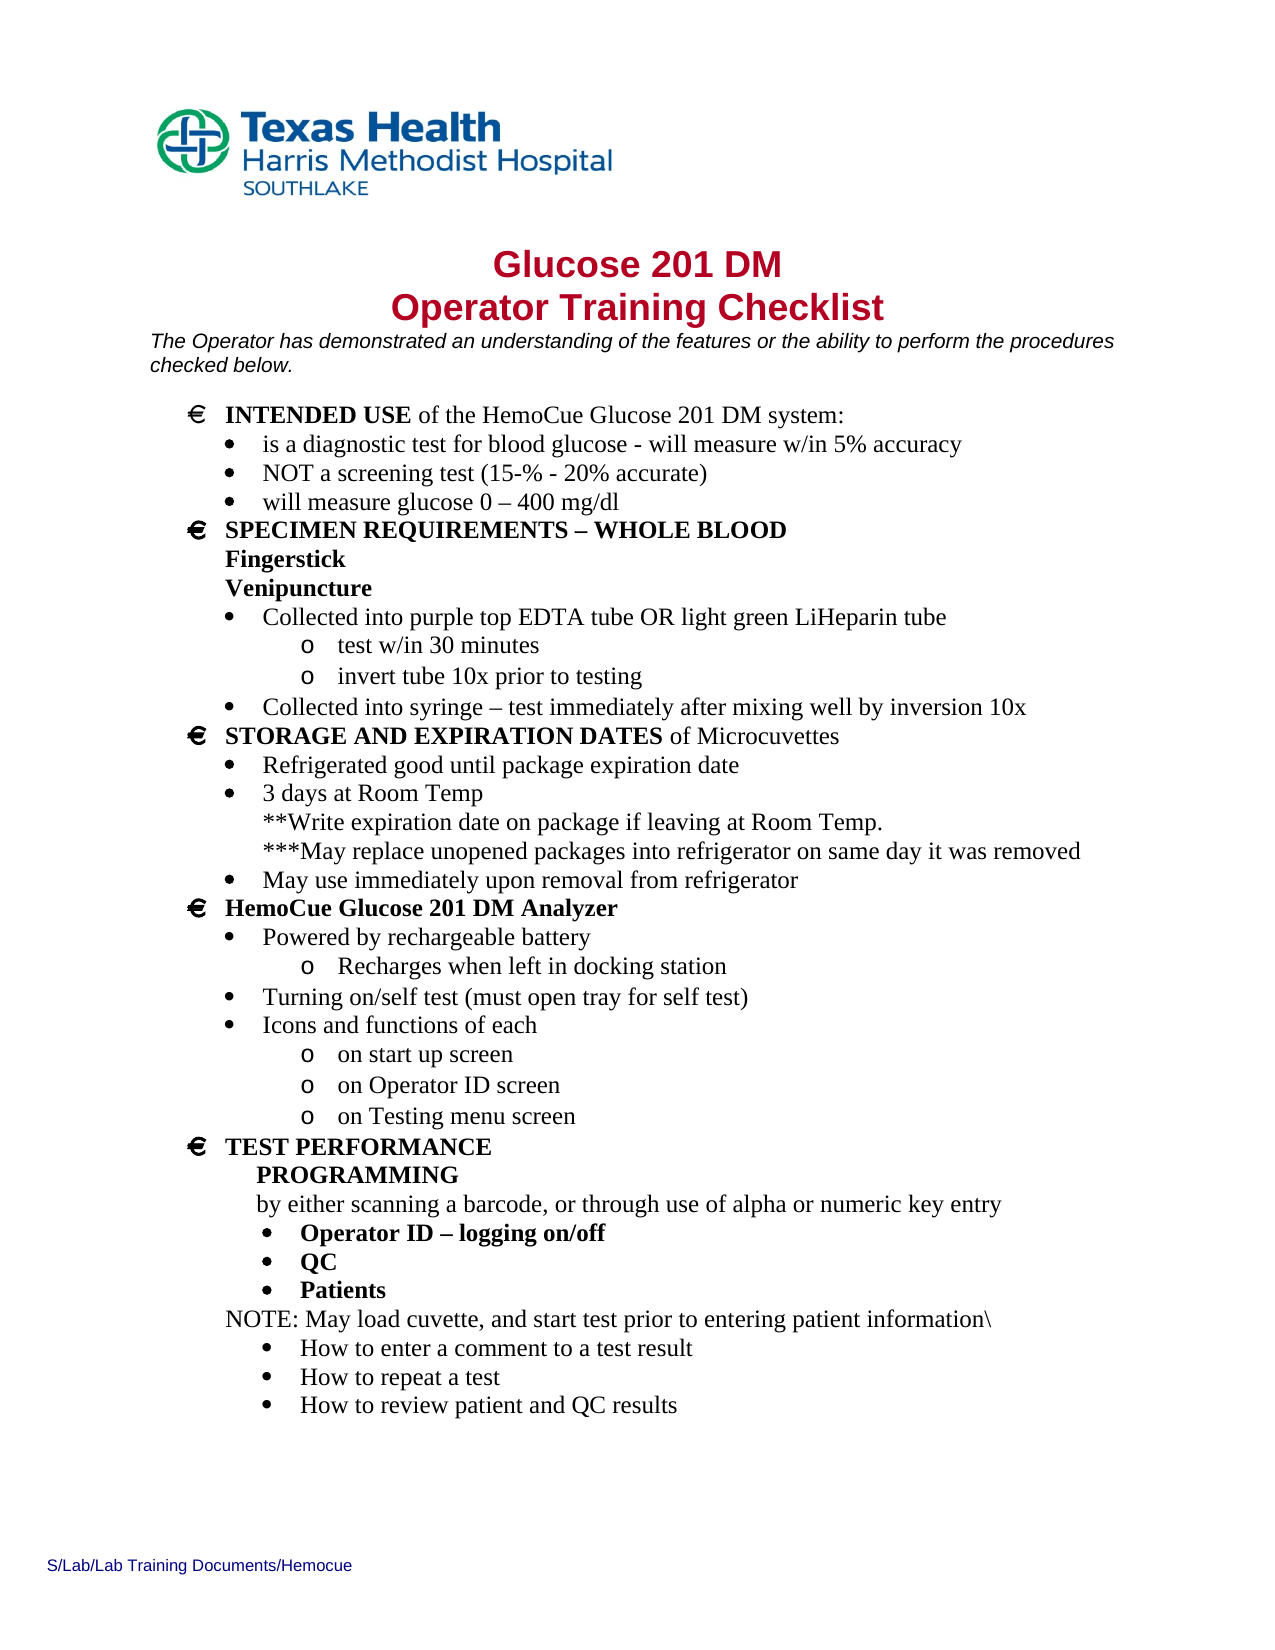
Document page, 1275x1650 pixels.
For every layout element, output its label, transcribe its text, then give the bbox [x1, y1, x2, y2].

list INTENDED USE of the HemoCue Glucose 201 DM system: [187, 401, 1125, 429]
list on Operator ID screen [300, 1070, 1125, 1101]
list **Write expiration date on package if leaving at Room Temp. [262, 807, 1125, 836]
list Patients [262, 1276, 1125, 1304]
list How to review patient and QC results [262, 1391, 1125, 1419]
text Venipuncture [150, 573, 1125, 602]
list Collected into syringe – test immediately after mixing well by inversion 10x [225, 692, 1125, 721]
list will measure glucose 0 – 400 mg/dl [225, 487, 1125, 516]
list on Testing menu screen [300, 1101, 1125, 1132]
list QC [262, 1247, 1125, 1276]
list STORAGE AND EXPIRATION DATES of Microcuvettes [187, 721, 1125, 750]
list Icons and functions of each [225, 1011, 1125, 1039]
text by either scanning a barcode, or through use of alpha or numeric key entry [225, 1189, 1125, 1218]
title Operator Training Checklist [150, 286, 1125, 329]
text The Operator has demonstrated an understanding of the features or the ability to perform the procedures checked below. [150, 329, 1125, 377]
list May use immediately upon removal from refrigerator [225, 865, 1125, 893]
list Refrigerated good until package expiration date [225, 750, 1125, 778]
list on start up screen [300, 1039, 1125, 1070]
list NOT a screening test (15-% - 20% accurate) [225, 458, 1125, 487]
list Collected into purple top EDTA tube OR light green LiHeparin tube [225, 602, 1125, 631]
list Operator ID – logging on/off [262, 1218, 1125, 1247]
list How to enter a comment to a test result [262, 1333, 1125, 1362]
list test w/in 30 minutes [300, 631, 1125, 661]
list Powered by rechargeable battery [225, 922, 1125, 951]
list HemoCue Glucose 201 DM Analyzer [187, 893, 1125, 922]
text PROGRAMMING [225, 1161, 1125, 1189]
title Glucose 201 DM [150, 242, 1125, 286]
picture [150, 105, 618, 200]
list is a diagnostic test for blood glucose - will measure w/in 5% accuracy [225, 429, 1125, 458]
list invert tube 10x prior to testing [300, 661, 1125, 692]
list Turning on/self test (must open tray for self test) [225, 982, 1125, 1011]
list ***May replace unopened packages into refrigerator on same day it was removed [262, 836, 1125, 865]
list TEST PERFORMANCE [187, 1132, 1125, 1161]
text NOTE: May load cuvette, and start test prior to entering patient information\ [225, 1304, 1125, 1333]
list 3 days at Room Temp [225, 778, 1125, 807]
text Fingerstick [150, 544, 1125, 573]
list How to repeat a test [262, 1362, 1125, 1391]
list SPECIMEN REQUIREMENTS – WHOLE BLOOD [187, 516, 1125, 544]
list Recharges when left in docking station [300, 951, 1125, 982]
